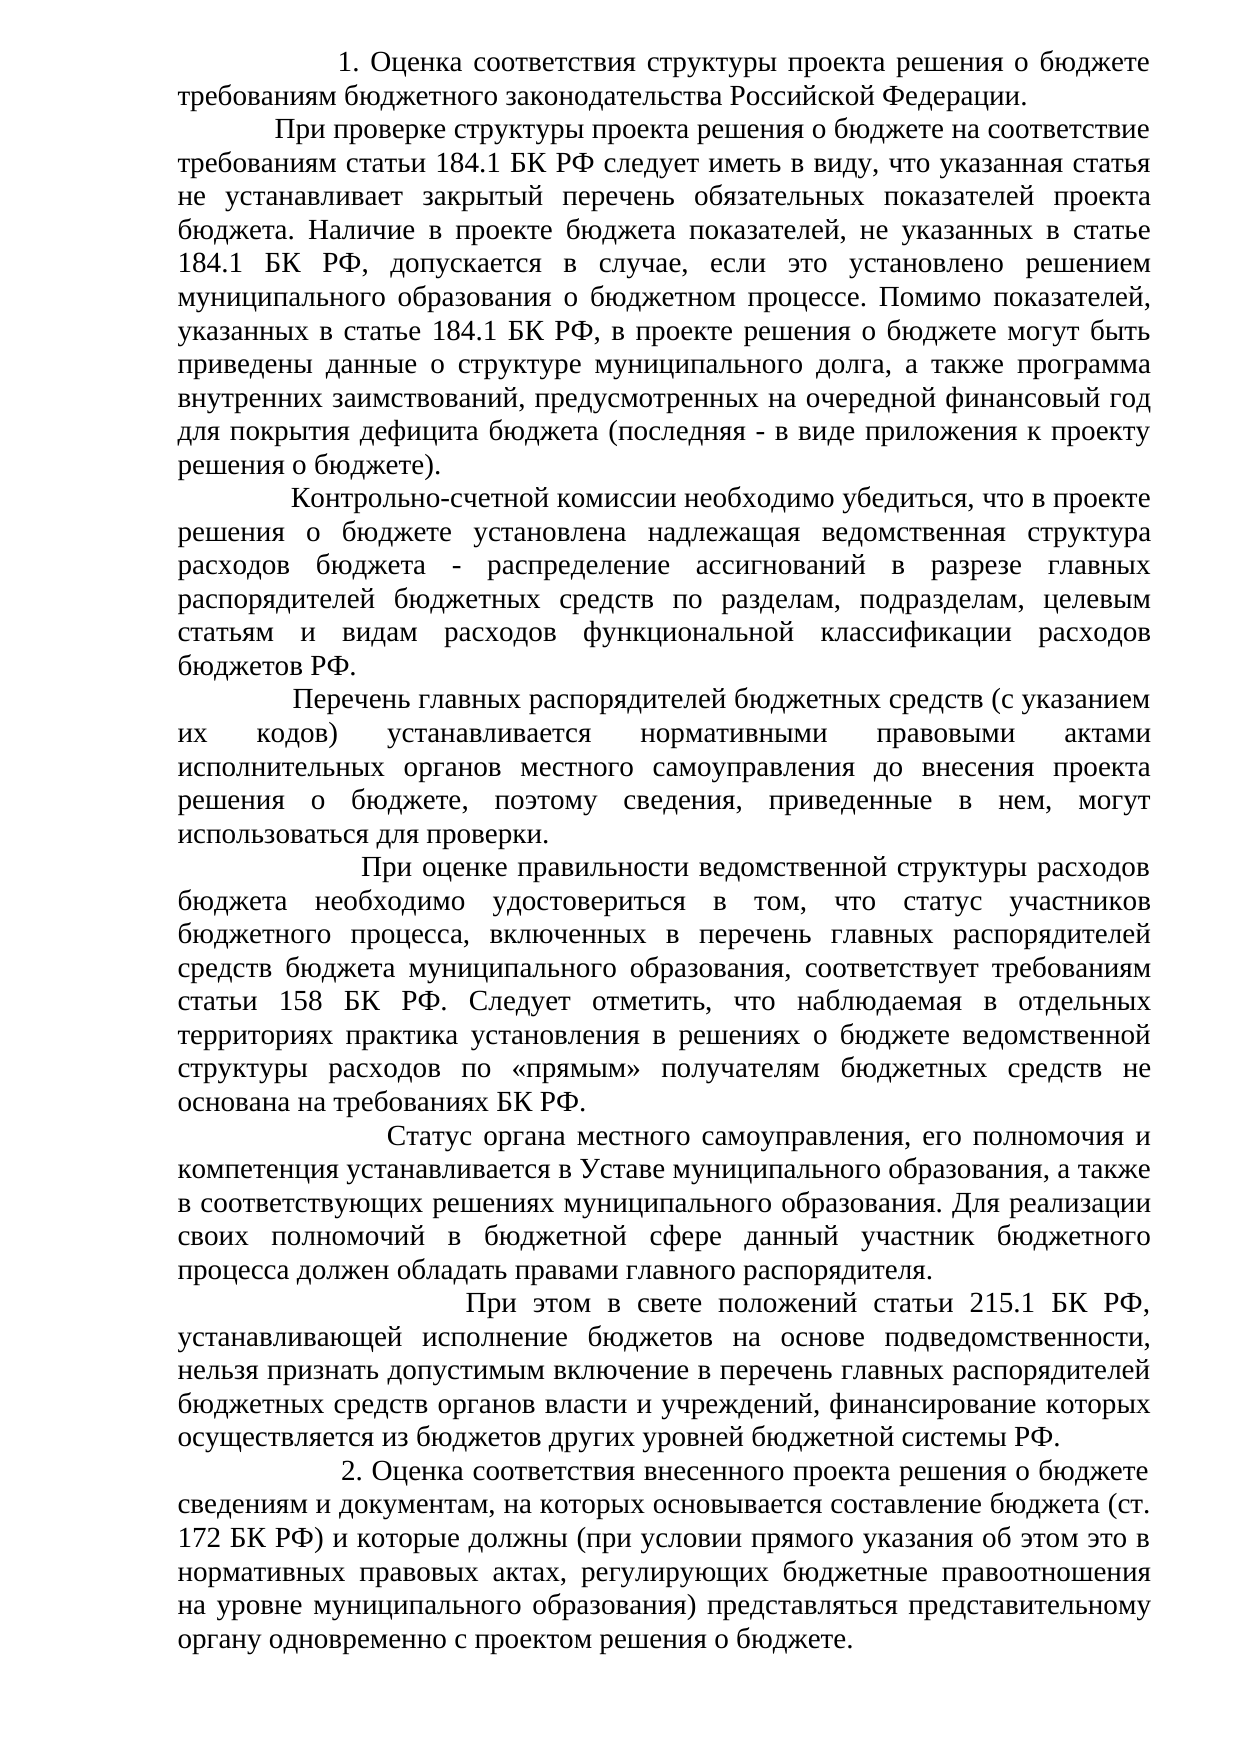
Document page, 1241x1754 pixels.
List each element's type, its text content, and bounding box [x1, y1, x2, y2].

text Контрольно-счетной комиссии необходимо убедиться, что в проекте решения о бюджете установлена надлежащая ведомственная структура расходов бюджета - распределение ассигнований в разрезе главных распорядителей бюджетных средств по разделам, подразделам, целевым статьям и видам расходов функциональной классификации расходов бюджетов РФ. [177, 480, 1152, 682]
text Статус органа местного самоуправления, его полномочия и компетенция устанавливается в Уставе муниципального образования, а также в соответствующих решениях муниципального образования. Для реализации своих полномочий в бюджетной сфере данный участник бюджетного процесса должен обладать правами главного распорядителя. [177, 1118, 1152, 1285]
text При проверке структуры проекта решения о бюджете на соответствие требованиям статьи 184.1 БК РФ следует иметь в виду, что указанная статья не устанавливает закрытый перечень обязательных показателей проекта бюджета. Наличие в проекте бюджета показателей, не указанных в статье 184.1 БК РФ, допускается в случае, если это установлено решением муниципального образования о бюджетном процессе. Помимо показателей, указанных в статье 184.1 БК РФ, в проекте решения о бюджете могут быть приведены данные о структуре муниципального долга, а также программа внутренних заимствований, предусмотренных на очередной финансовый год для покрытия дефицита бюджета (последняя - в виде приложения к проекту решения о бюджете). [177, 111, 1152, 480]
text 1. Оценка соответствия структуры проекта решения о бюджете требованиям бюджетного законодательства Российской Федерации. [177, 44, 1152, 111]
text 2. Оценка соответствия внесенного проекта решения о бюджете сведениям и документам, на которых основывается составление бюджета (ст. 172 БК РФ) и которые должны (при условии прямого указания об этом это в нормативных правовых актах, регулирующих бюджетные правоотношения на уровне муниципального образования) представляться представительному органу одновременно с проектом решения о бюджете. [177, 1453, 1152, 1654]
text При оценке правильности ведомственной структуры расходов бюджета необходимо удостовериться в том, что статус участников бюджетного процесса, включенных в перечень главных распорядителей средств бюджета муниципального образования, соответствует требованиям статьи 158 БК РФ. Следует отметить, что наблюдаемая в отдельных территориях практика установления в решениях о бюджете ведомственной структуры расходов по «прямым» получателям бюджетных средств не основана на требованиях БК РФ. [177, 849, 1152, 1118]
text Перечень главных распорядителей бюджетных средств (с указанием их кодов) устанавливается нормативными правовыми актами исполнительных органов местного самоуправления до внесения проекта решения о бюджете, поэтому сведения, приведенные в нем, могут использоваться для проверки. [177, 682, 1152, 849]
text При этом в свете положений статьи 215.1 БК РФ, устанавливающей исполнение бюджетов на основе подведомственности, нельзя признать допустимым включение в перечень главных распорядителей бюджетных средств органов власти и учреждений, финансирование которых осуществляется из бюджетов других уровней бюджетной системы РФ. [177, 1285, 1152, 1453]
